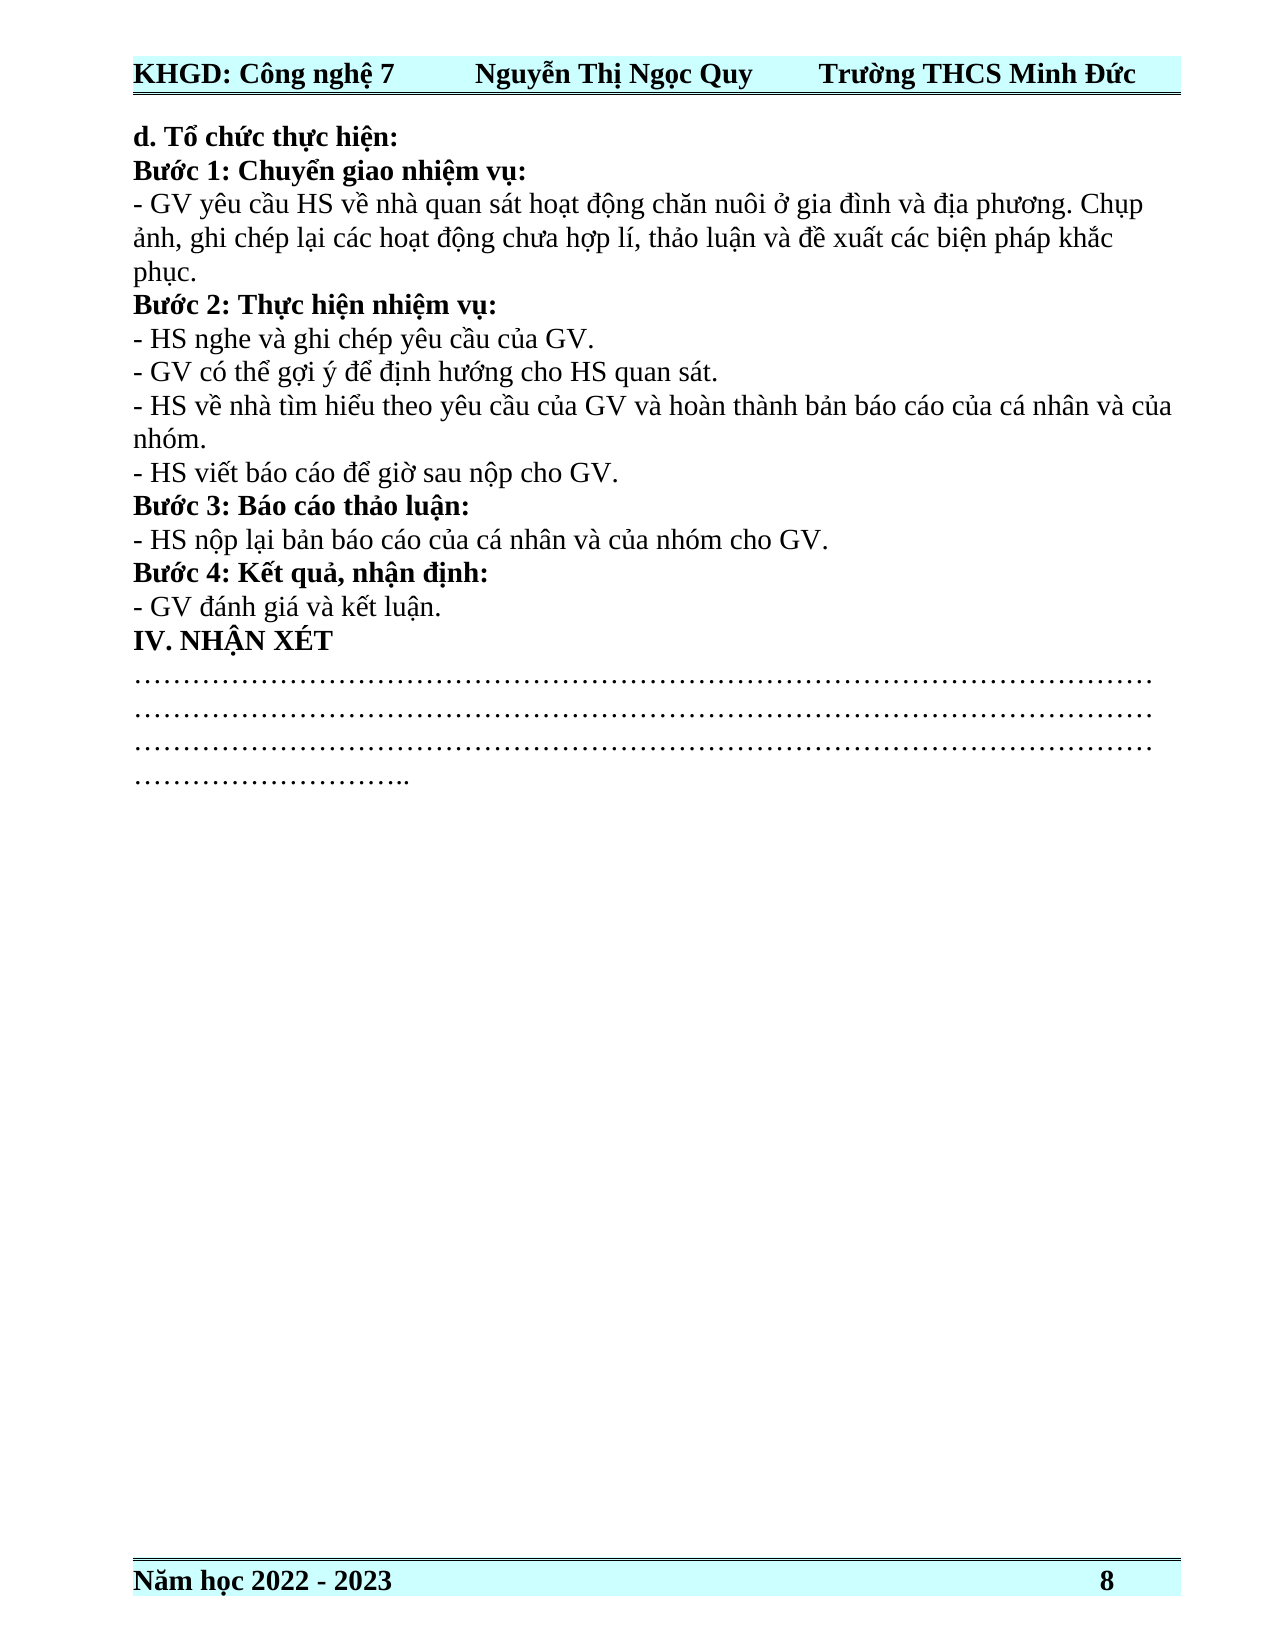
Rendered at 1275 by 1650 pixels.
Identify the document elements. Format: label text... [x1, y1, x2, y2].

text - HS về nhà tìm hiểu theo yêu cầu của GV và hoàn thành bản báo cáo của cá nhân và của nhóm. [133, 388, 1181, 455]
text Bước 1: Chuyển giao nhiệm vụ: [133, 153, 1181, 187]
text Bước 3: Báo cáo thảo luận: [133, 488, 1181, 522]
text IV. NHẬN XÉT [133, 623, 1181, 656]
text - HS viết báo cáo để giờ sau nộp cho GV. [133, 455, 1181, 488]
text - HS nghe và ghi chép yêu cầu của GV. [133, 321, 1181, 354]
text ……………………………………………………………………………………………………………………………………………………………………………………………………………………………………………………………………………………………………………….. [133, 656, 1181, 790]
text - GV yêu cầu HS về nhà quan sát hoạt động chăn nuôi ở gia đình và địa phương. Chụp ảnh, ghi chép lại các hoạt động chưa hợp lí, thảo luận và đề xuất các biện pháp khắc phục. [133, 187, 1181, 287]
text Bước 2: Thực hiện nhiệm vụ: [133, 287, 1181, 321]
text - GV có thể gợi ý để định hướng cho HS quan sát. [133, 354, 1181, 388]
text - HS nộp lại bản báo cáo của cá nhân và của nhóm cho GV. [133, 522, 1181, 556]
text Bước 4: Kết quả, nhận định: [133, 556, 1181, 589]
text d. Tổ chức thực hiện: [133, 119, 1181, 153]
text - GV đánh giá và kết luận. [133, 589, 1181, 623]
